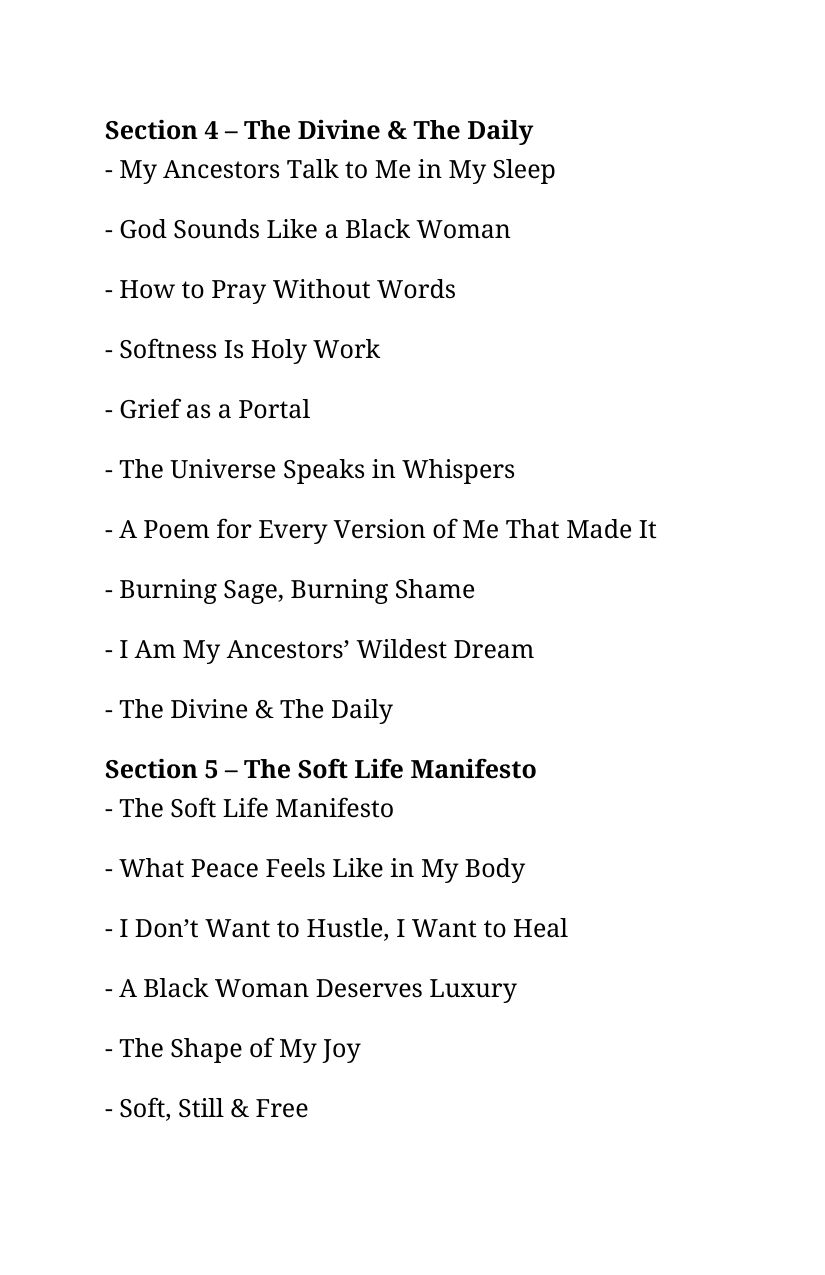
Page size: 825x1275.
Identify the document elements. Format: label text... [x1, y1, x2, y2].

text - How to Pray Without Words [105, 272, 720, 306]
text - The Universe Speaks in Whispers [105, 452, 720, 486]
text - A Black Woman Deserves Luxury [105, 971, 720, 1005]
text - Soft, Still & Free [105, 1091, 720, 1125]
text - The Divine & The Daily [105, 692, 720, 726]
subtitle Section 5 – The Soft Life Manifesto [105, 752, 720, 786]
text - Grief as a Portal [105, 392, 720, 426]
text - What Peace Feels Like in My Body [105, 851, 720, 885]
text - A Poem for Every Version of Me That Made It [105, 512, 720, 546]
subtitle Section 4 – The Divine & The Daily [105, 112, 720, 147]
text - Burning Sage, Burning Shame [105, 572, 720, 606]
text - I Am My Ancestors’ Wildest Dream [105, 632, 720, 666]
text - I Don’t Want to Hustle, I Want to Heal [105, 911, 720, 945]
text - My Ancestors Talk to Me in My Sleep [105, 152, 720, 186]
text - God Sounds Like a Black Woman [105, 212, 720, 246]
text - The Soft Life Manifesto [105, 791, 720, 825]
text - Softness Is Holy Work [105, 332, 720, 366]
text - The Shape of My Joy [105, 1031, 720, 1065]
